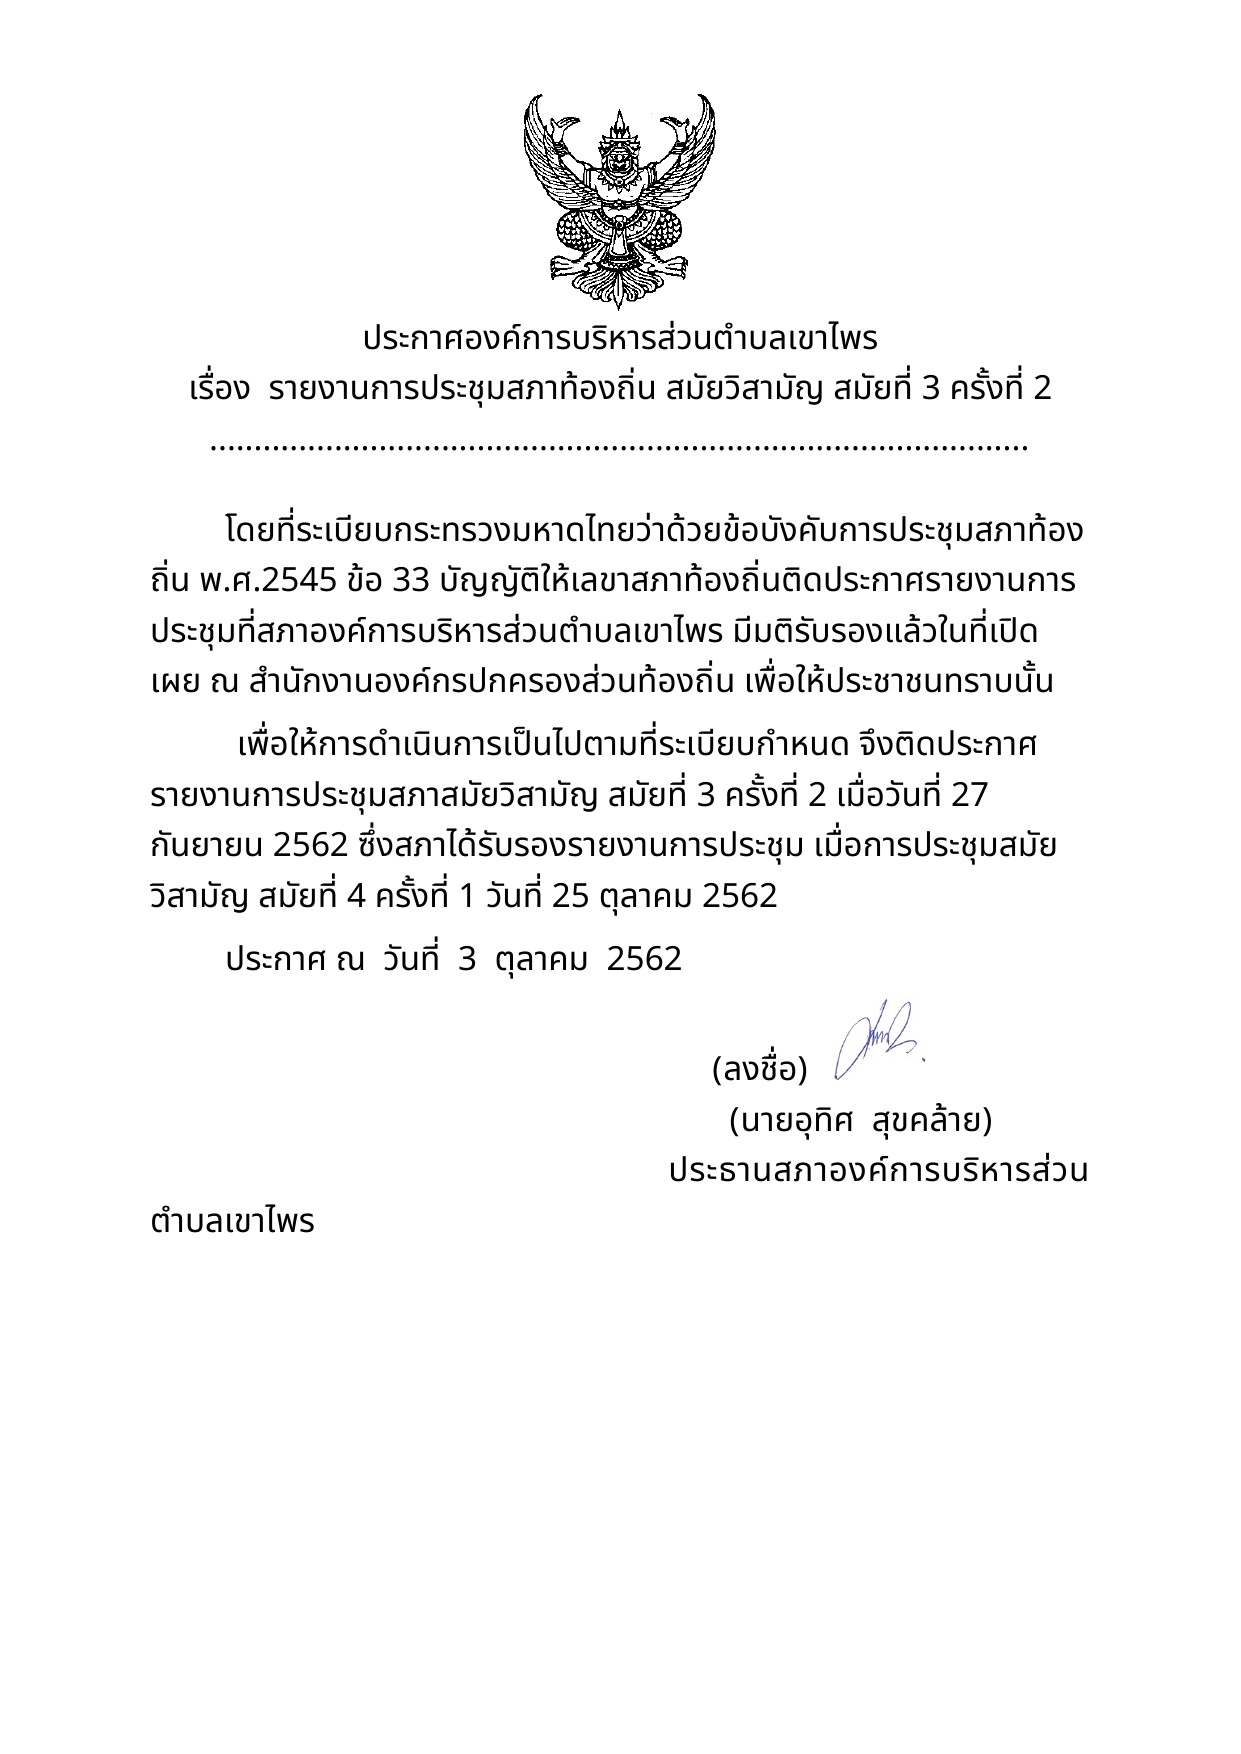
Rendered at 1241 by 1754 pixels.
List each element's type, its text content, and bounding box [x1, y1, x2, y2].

text ประกาศ ณ วันที่ 3 ตุลาคม 2562 [150, 935, 1090, 985]
text (นายอุทิศ สุขคล้าย) [150, 1096, 1090, 1146]
text เพื่อให้การดำเนินการเป็นไปตามที่ระเบียบกำหนด จึงติดประกาศรายงานการประชุมสภาสมัยวิสามัญ สมัยที่ 3 ครั้งที่ 2 เมื่อวันที่ 27 กันยายน 2562 ซึ่งสภาได้รับรองรายงานการประชุม เมื่อการประชุมสมัยวิสามัญ สมัยที่ 4 ครั้งที่ 1 วันที่ 25 ตุลาคม 2562 [150, 720, 1090, 922]
text (ลงชื่อ) [150, 998, 1090, 1096]
text โดยที่ระเบียบกระทรวงมหาดไทยว่าด้วยข้อบังคับการประชุมสภาท้องถิ่น พ.ศ.2545 ข้อ 33 บัญญัติให้เลขาสภาท้องถิ่นติดประกาศรายงานการประชุมที่สภาองค์การบริหารส่วนตำบลเขาไพร มีมติรับรองแล้วในที่เปิดเผย ณ สำนักงานองค์กรปกครองส่วนท้องถิ่น เพื่อให้ประชาชนทราบนั้น [150, 506, 1090, 707]
text ประธานสภาองค์การบริหารส่วนตำบลเขาไพร [150, 1146, 1090, 1247]
picture [833, 997, 926, 1081]
text ประกาศองค์การบริหารส่วนตำบลเขาไพร [150, 314, 1090, 364]
picture [521, 88, 719, 314]
text ............................................................................................ [150, 415, 1090, 460]
text เรื่อง รายงานการประชุมสภาท้องถิ่น สมัยวิสามัญ สมัยที่ 3 ครั้งที่ 2 [150, 364, 1090, 415]
